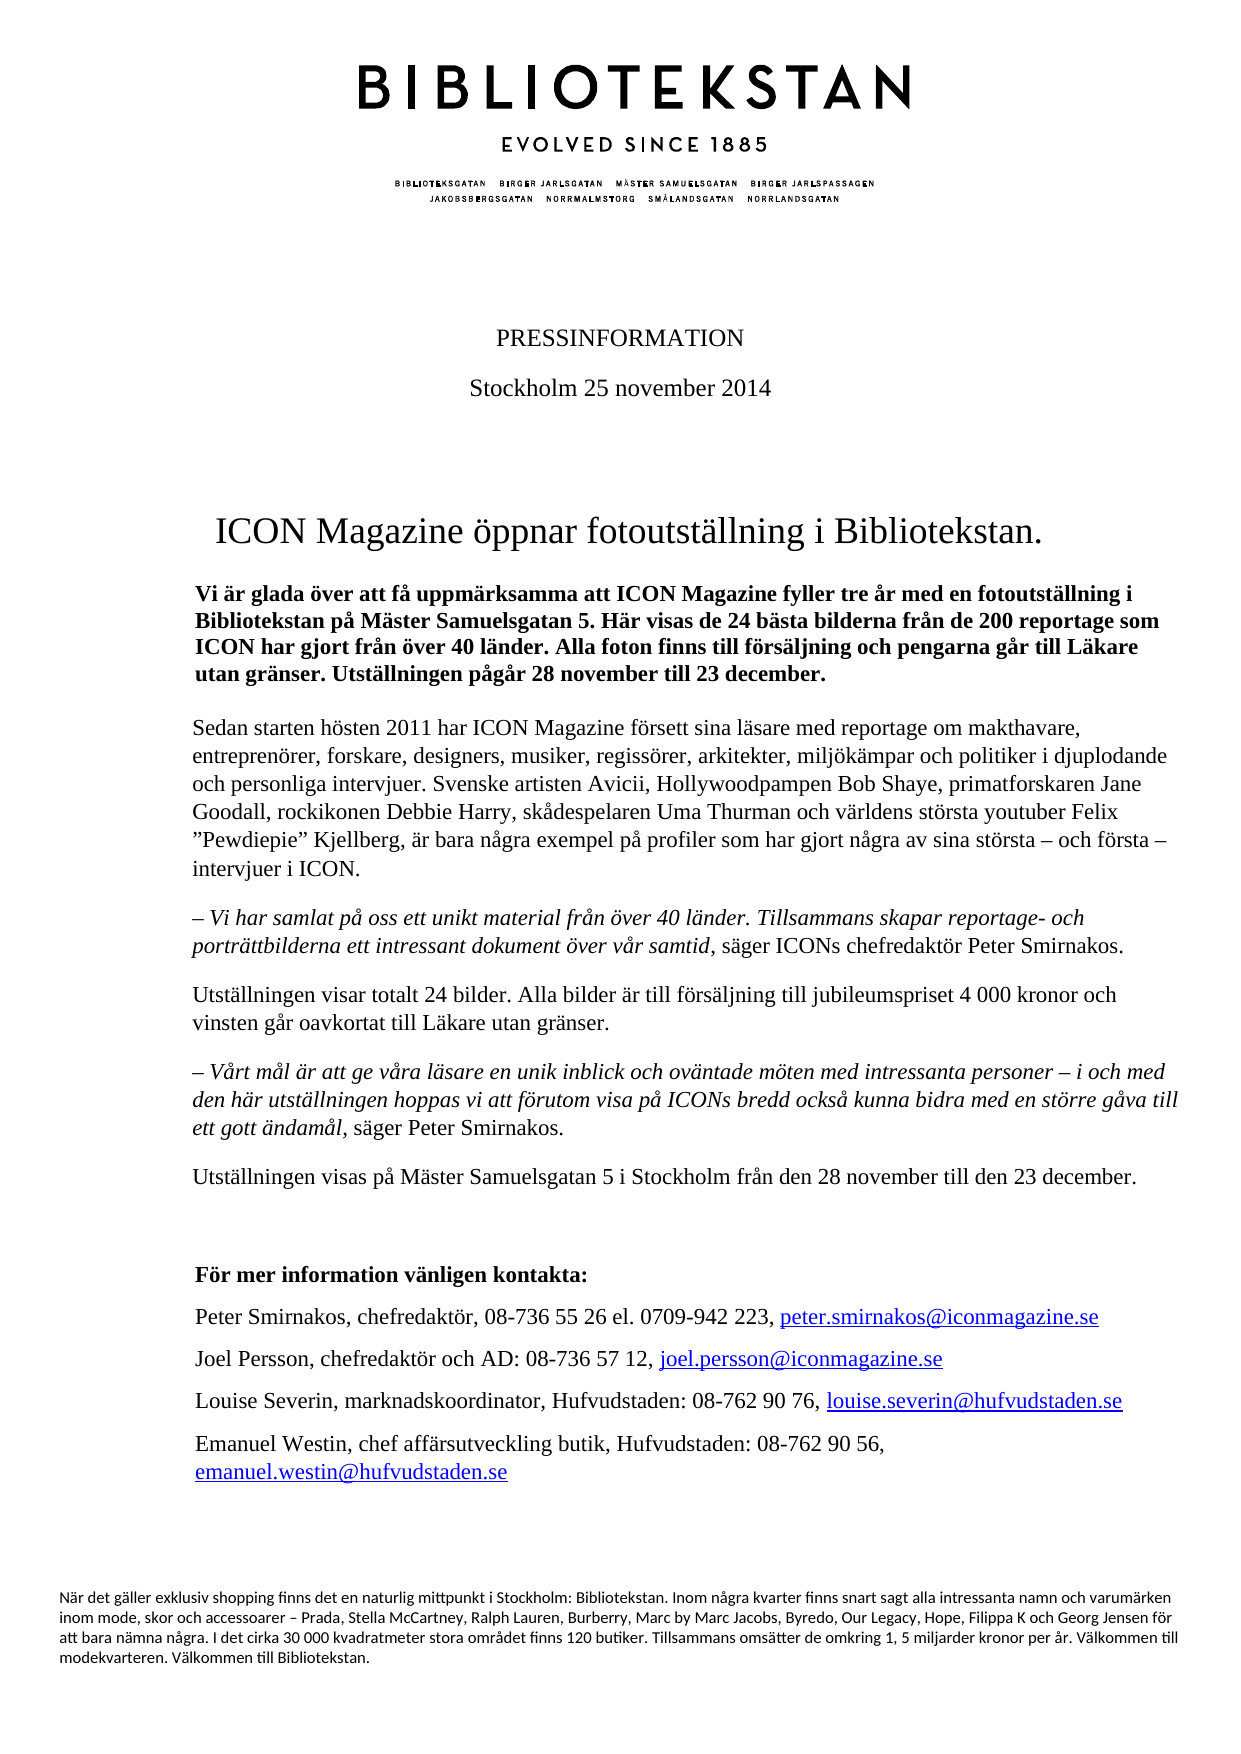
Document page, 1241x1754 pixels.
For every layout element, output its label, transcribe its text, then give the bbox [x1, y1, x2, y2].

text PRESSINFORMATION [59, 323, 1181, 352]
text – Vårt mål är att ge våra läsare en unik inblick och oväntade möten med intressanta personer – i och med den här utställningen hoppas vi att förutom visa på ICONs bredd också kunna bidra med en större gåva till ett gott ändamål, säger Peter Smirnakos. [192, 1056, 1181, 1140]
text – Vi har samlat på oss ett unikt material från över 40 länder. Tillsammans skapar reportage- och porträttbilderna ett intressant dokument över vår samtid, säger ICONs chefredaktör Peter Smirnakos. [192, 902, 1181, 958]
text För mer information vänligen kontakta: [59, 1259, 1181, 1287]
text Stockholm 25 november 2014 [59, 373, 1181, 402]
text Emanuel Westin, chef affärsutveckling butik, Hufvudstaden: 08-762 90 56, emanuel.westin@hufvudstaden.se [195, 1428, 1181, 1484]
text Joel Persson, chefredaktör och AD: 08-736 57 12, joel.persson@iconmagazine.se [59, 1343, 1181, 1372]
text Peter Smirnakos, chefredaktör, 08-736 55 26 el. 0709-942 223, peter.smirnakos@iconmagazine.se [59, 1301, 1181, 1329]
text Utställningen visar totalt 24 bilder. Alla bilder är till försäljning till jubileumspriset 4 000 kronor och vinsten går oavkortat till Läkare utan gränser. [192, 979, 1181, 1035]
text Louise Severin, marknadskoordinator, Hufvudstaden: 08-762 90 76, louise.severin@hufvudstaden.se [59, 1386, 1181, 1414]
text Utställningen visas på Mäster Samuelsgatan 5 i Stockholm från den 28 november till den 23 december. [192, 1161, 1181, 1189]
text Vi är glada över att få uppmärksamma att ICON Magazine fyller tre år med en fotoutställning i Bibliotekstan på Mäster Samuelsgatan 5. Här visas de 24 bästa bilderna från de 200 reportage som ICON har gjort från över 40 länder. Alla foton finns till försäljning och pengarna går till Läkare utan gränser. Utställningen pågår 28 november till 23 december. [195, 581, 1181, 686]
text Sedan starten hösten 2011 har ICON Magazine försett sina läsare med reportage om makthavare, entreprenörer, forskare, designers, musiker, regissörer, arkitekter, miljökämpar och politiker i djuplodande och personliga intervjuer. Svenske artisten Avicii, Hollywoodpampen Bob Shaye, primatforskaren Jane Goodall, rockikonen Debbie Harry, skådespelaren Uma Thurman och världens största youtuber Felix ”Pewdiepie” Kjellberg, är bara några exempel på profiler som har gjort några av sina största – och första – intervjuer i ICON. [192, 712, 1181, 881]
text ICON Magazine öppnar fotoutställning i Bibliotekstan. [59, 509, 1064, 552]
